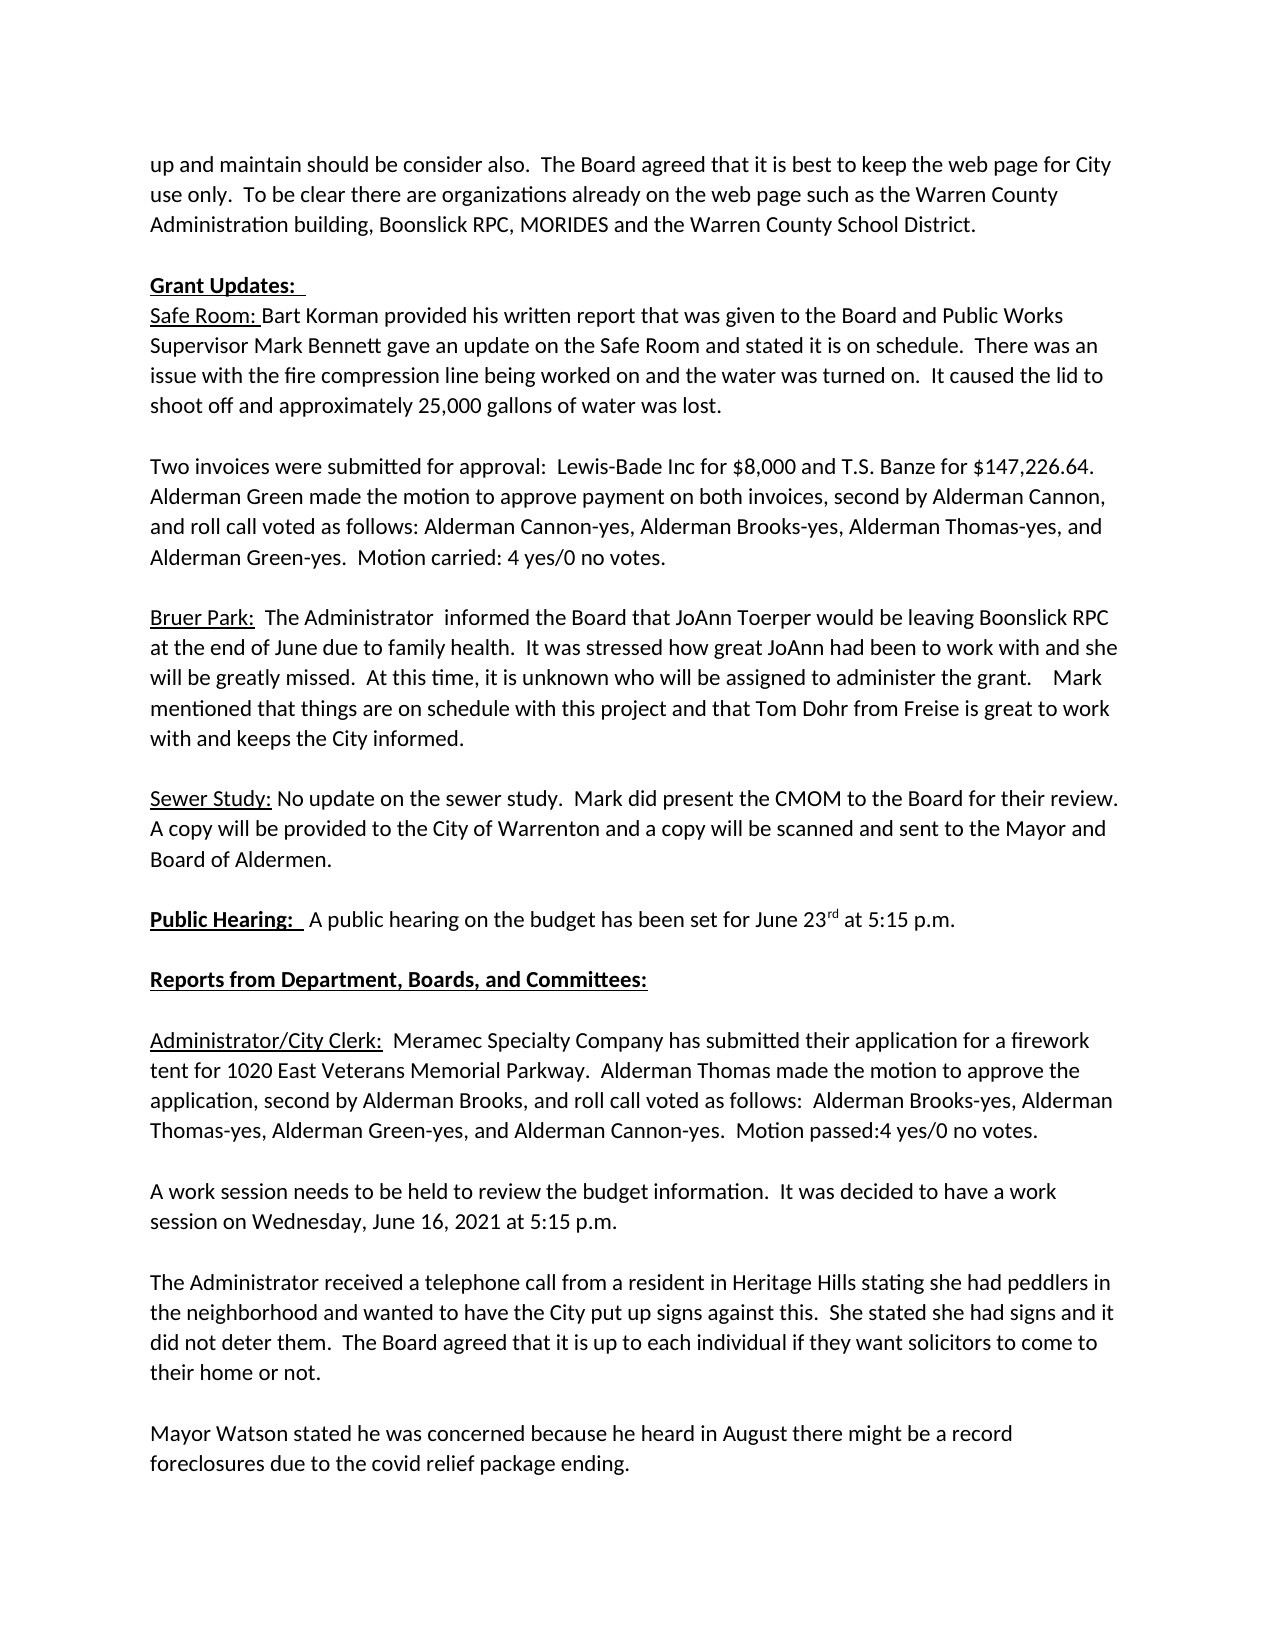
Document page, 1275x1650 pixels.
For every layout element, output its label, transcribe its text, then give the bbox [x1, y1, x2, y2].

list Public Hearing: A public hearing on the budget has been set for June 23rd at 5:15 p.m. [150, 905, 1125, 933]
list Administrator/City Clerk: Meramec Specialty Company has submitted their application for a firework tent for 1020 East Veterans Memorial Parkway. Alderman Thomas made the motion to approve the application, second by Alderman Brooks, and roll call voted as follows: Alderman Brooks-yes, Alderman Thomas-yes, Alderman Green-yes, and Alderman Cannon-yes. Motion passed:4 yes/0 no votes. [150, 1026, 1125, 1145]
list The Administrator received a telephone call from a resident in Heritage Hills stating she had peddlers in the neighborhood and wanted to have the City put up signs against this. She stated she had signs and it did not deter them. The Board agreed that it is up to each individual if they want solicitors to come to their home or not. [150, 1268, 1125, 1386]
list A work session needs to be held to review the budget information. It was decided to have a work session on Wednesday, June 16, 2021 at 5:15 p.m. [150, 1177, 1125, 1235]
list Sewer Study: No update on the sewer study. Mark did present the CMOM to the Board for their review. A copy will be provided to the City of Warrenton and a copy will be scanned and sent to the Mayor and Board of Aldermen. [150, 784, 1125, 873]
list Grant Updates: [150, 271, 1125, 299]
list Bruer Park: The Administrator informed the Board that JoAnn Toerper would be leaving Boonslick RPC at the end of June due to family health. It was stressed how great JoAnn had been to work with and she will be greatly missed. At this time, it is unknown who will be assigned to administer the grant. Mark mentioned that things are on schedule with this project and that Tom Dohr from Freise is great to work with and keeps the City informed. [150, 603, 1125, 752]
list Reports from Department, Boards, and Committees: [150, 966, 1125, 994]
list Mayor Watson stated he was concerned because he heard in August there might be a record foreclosures due to the covid relief package ending. [150, 1419, 1125, 1477]
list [150, 150, 1125, 238]
list Two invoices were submitted for approval: Lewis-Bade Inc for $8,000 and T.S. Banze for $147,226.64. Alderman Green made the motion to approve payment on both invoices, second by Alderman Cannon, and roll call voted as follows: Alderman Cannon-yes, Alderman Brooks-yes, Alderman Thomas-yes, and Alderman Green-yes. Motion carried: 4 yes/0 no votes. [150, 452, 1125, 571]
list Safe Room: Bart Korman provided his written report that was given to the Board and Public Works Supervisor Mark Bennett gave an update on the Safe Room and stated it is on schedule. There was an issue with the fire compression line being worked on and the water was turned on. It caused the lid to shoot off and approximately 25,000 gallons of water was lost. [150, 301, 1125, 420]
